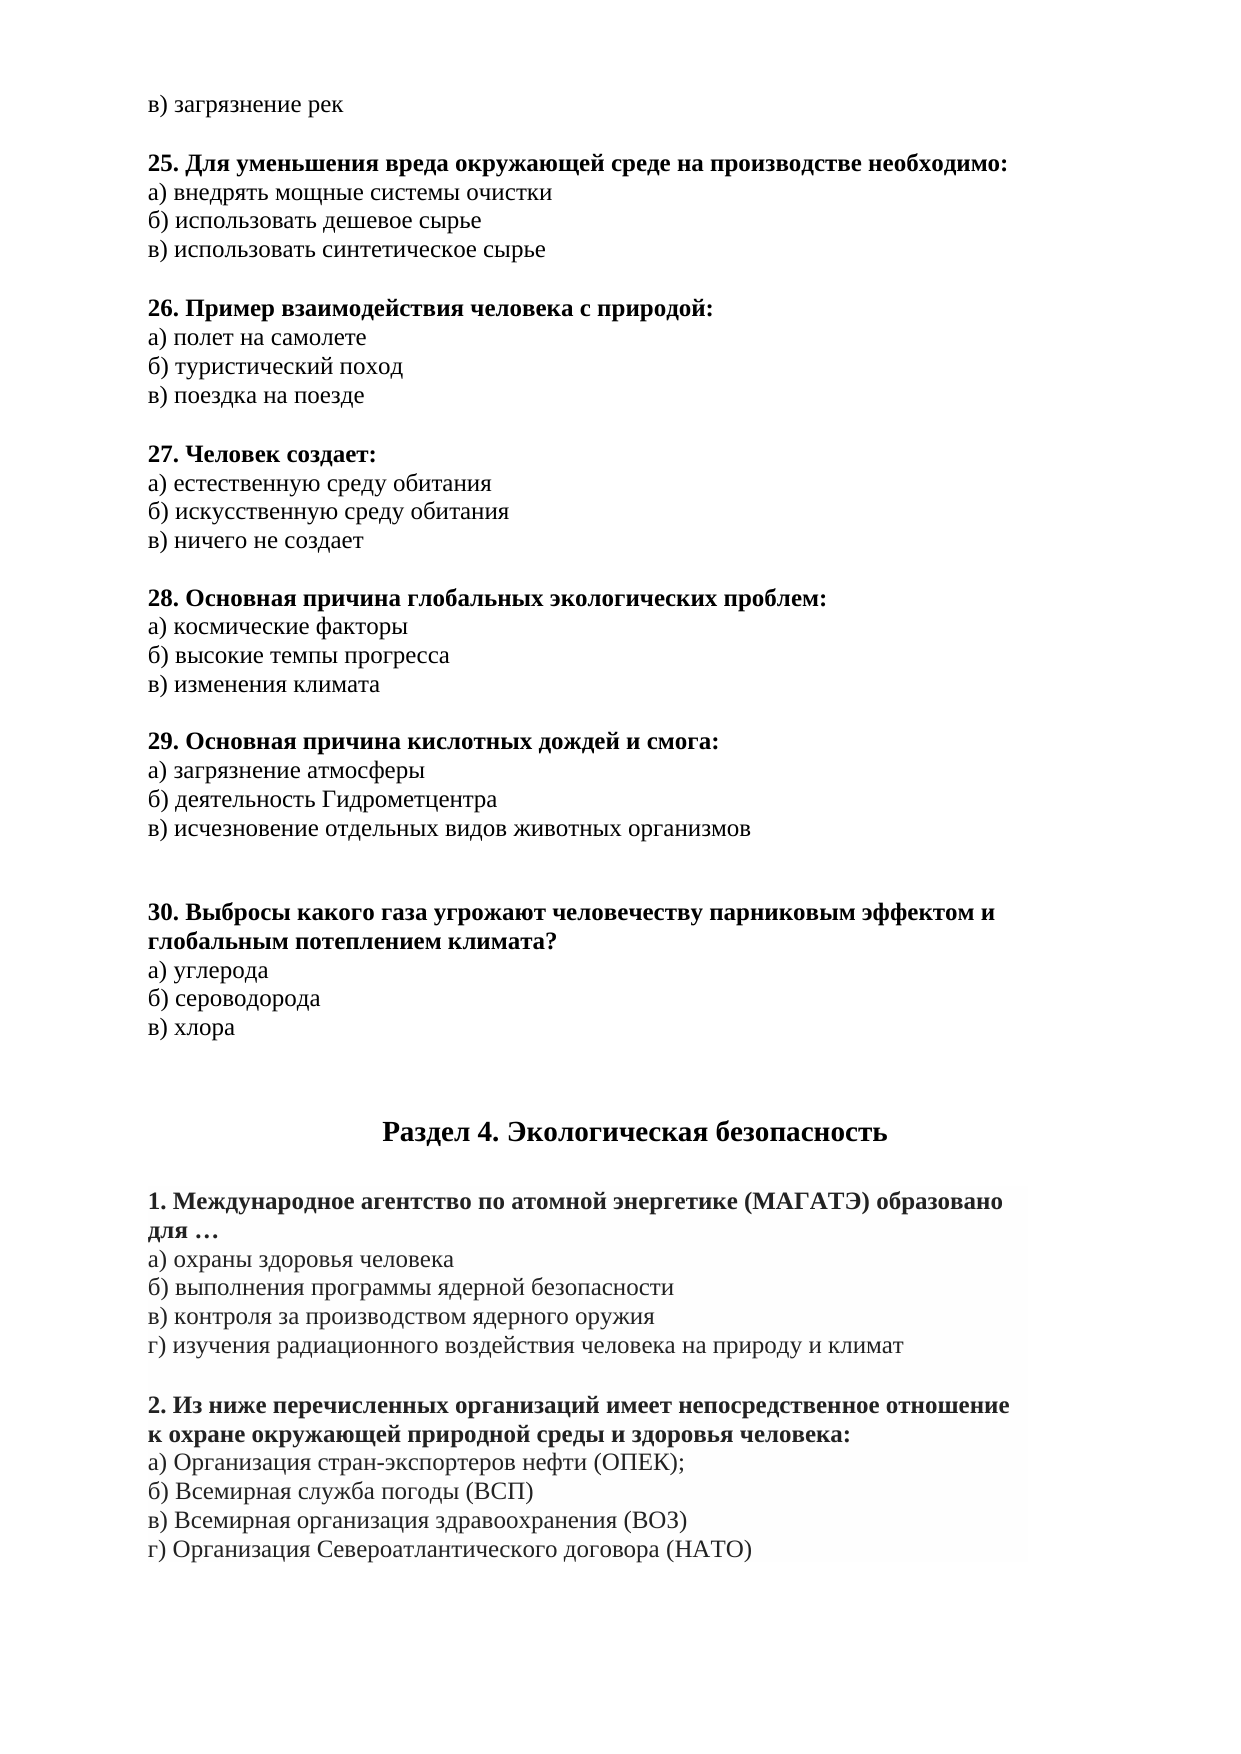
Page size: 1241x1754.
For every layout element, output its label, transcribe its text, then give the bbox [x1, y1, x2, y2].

text 26. Пример взаимодействия человека с природой: а) полет на самолете б) туристический поход в) поездка на поезде [148, 293, 1122, 439]
text в) хлора [148, 1012, 1122, 1041]
text 28. Основная причина глобальных экологических проблем: а) космические факторы б) высокие темпы прогресса в) изменения климата [148, 583, 1122, 698]
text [148, 89, 1122, 148]
text 29. Основная причина кислотных дождей и смога: а) загрязнение атмосферы б) деятельность Гидрометцентра в) исчезновение отдельных видов животных организмов [148, 726, 1122, 841]
text 27. Человек создает: а) естественную среду обитания б) искусственную среду обитания в) ничего не создает [148, 439, 1122, 554]
text 25. Для уменьшения вреда окружающей среде на производстве необходимо: а) внедрять мощные системы очистки б) использовать дешевое сырье в) использовать синтетическое сырье [148, 148, 1122, 293]
text 2. Из ниже перечисленных организаций имеет непосредственное отношение к охране окружающей природной среды и здоровья человека: а) Организация стран-экспортеров нефти (ОПЕК); б) Всемирная служба погоды (ВСП) в) Всемирная организация здравоохранения (ВОЗ) г) Организация Североатлантического договора (НАТО) [148, 1390, 1028, 1562]
text а) углерода [148, 955, 1122, 983]
text 1. Международное агентство по атомной энергетике (МАГАТЭ) образовано для … а) охраны здоровья человека б) выполнения программы ядерной безопасности в) контроля за производством ядерного оружия г) изучения радиационного воздействия человека на природу и климат [148, 1186, 1028, 1359]
text 30. Выбросы какого газа угрожают человечеству парниковым эффектом и глобальным потеплением климата? [148, 897, 1122, 955]
text б) сероводорода [148, 983, 1122, 1012]
text Раздел 4. Экологическая безопасность [148, 1114, 1122, 1147]
